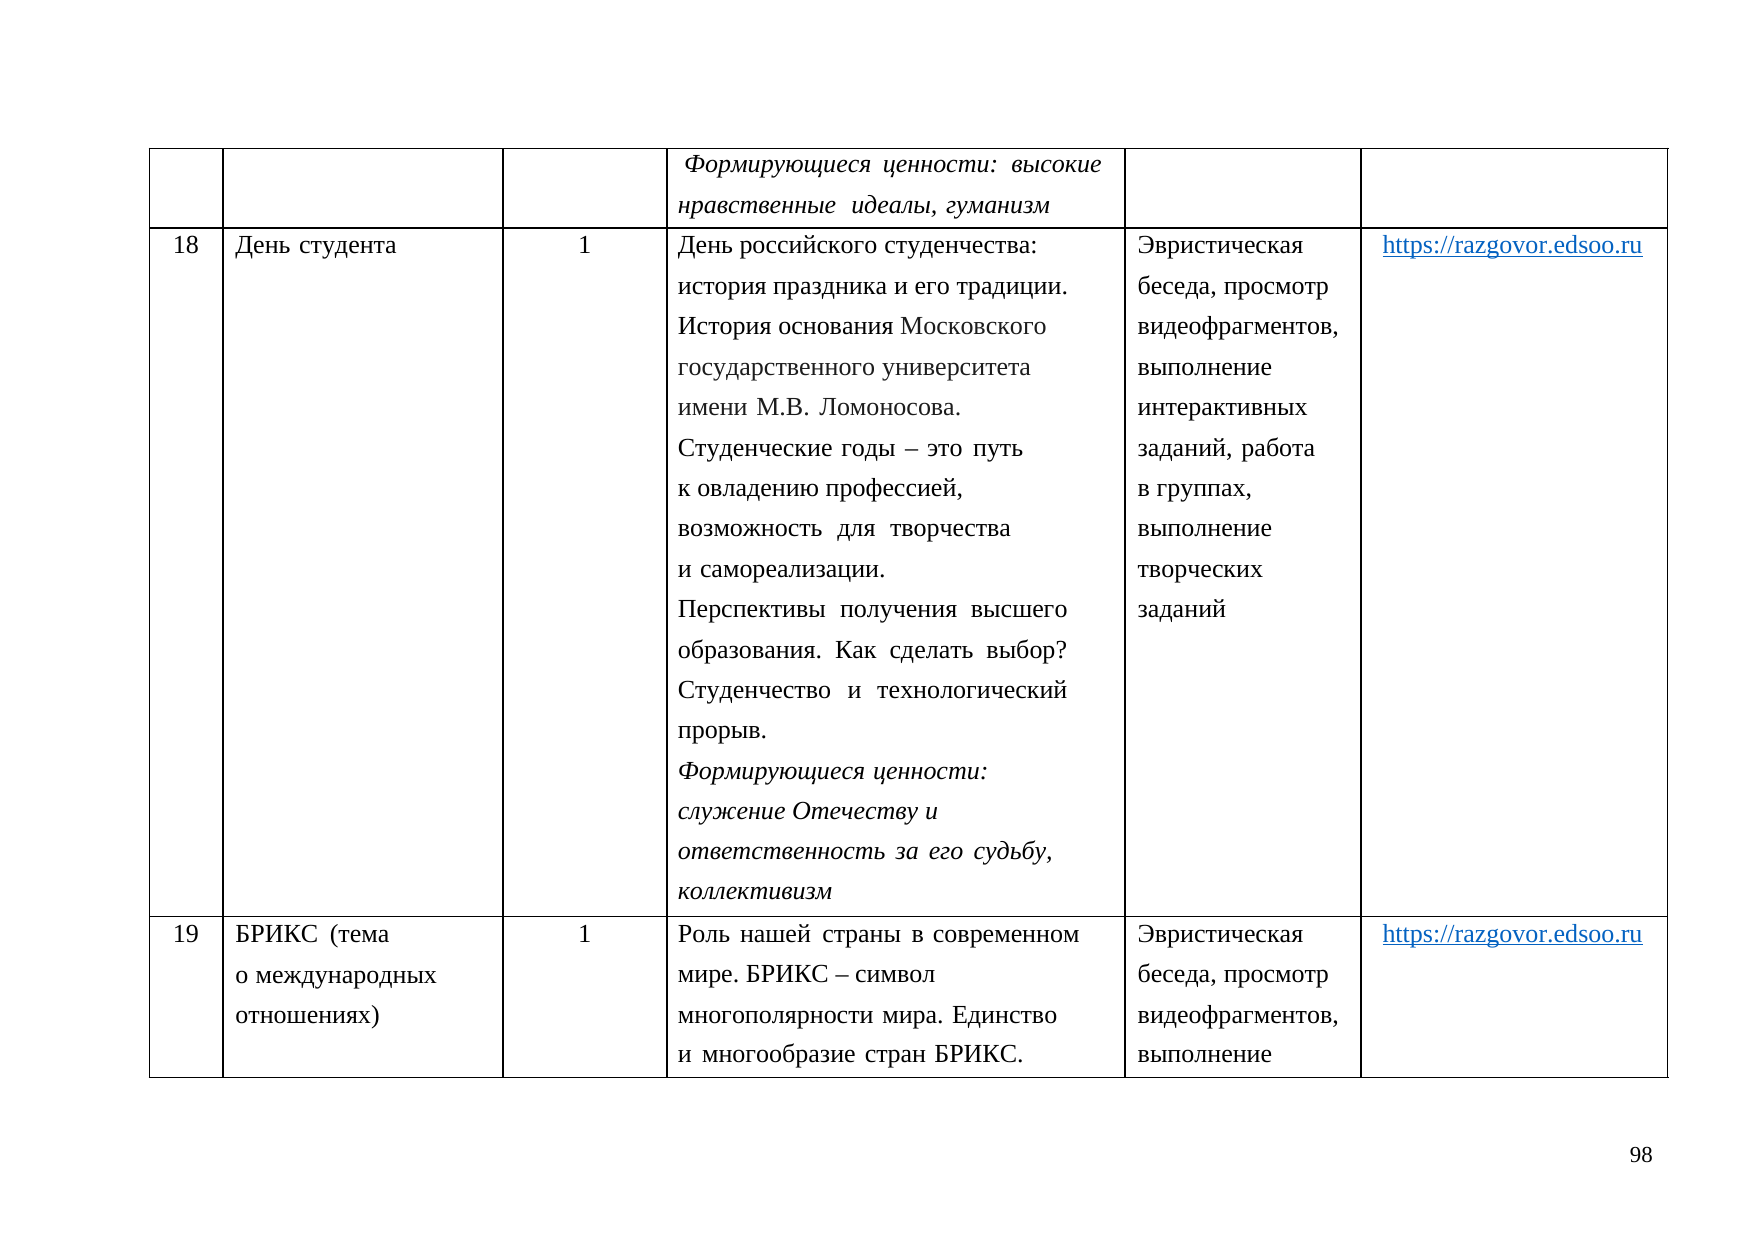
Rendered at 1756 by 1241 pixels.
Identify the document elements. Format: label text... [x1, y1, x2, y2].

table_cell 1 [504, 229, 666, 916]
table_header [1362, 149, 1667, 227]
table_header Формирующиеся ценности: высокие нравственные идеалы, гуманизм [668, 149, 1124, 227]
table_cell 1 [504, 917, 666, 1077]
table_cell 19 [150, 917, 222, 1077]
table_cell Роль нашей страны в современном мире. БРИКС – символ многополярности мира. Единство и многообразие стран БРИКС. [668, 917, 1124, 1077]
table_cell https://razgovor.edsoo.ru [1362, 229, 1667, 916]
table_cell 18 [150, 229, 222, 916]
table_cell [1126, 229, 1360, 916]
table_header [224, 149, 502, 227]
table_cell День студента [224, 229, 502, 916]
table_cell Эвристическая беседа, просмотр видеофрагментов, выполнение [1126, 917, 1360, 1077]
table_header [504, 149, 666, 227]
table_header [150, 149, 222, 227]
table_cell https://razgovor.edsoo.ru [1362, 917, 1667, 1077]
table_header [1126, 149, 1360, 227]
table_cell БРИКС (тема о международных отношениях) [224, 917, 502, 1077]
table_cell День российского студенчества: история праздника и его традиции. История основания Московского государственного университета имени М.В. Ломоносова. Студенческие годы – это путь к овладению профессией, возможность для творчества и самореализации. Перспективы получения высшего образования. Как сделать выбор? Студенчество и технологический прорыв. Формирующиеся ценности: служение Отечеству и ответственность за его судьбу, коллективизм [668, 229, 1124, 916]
